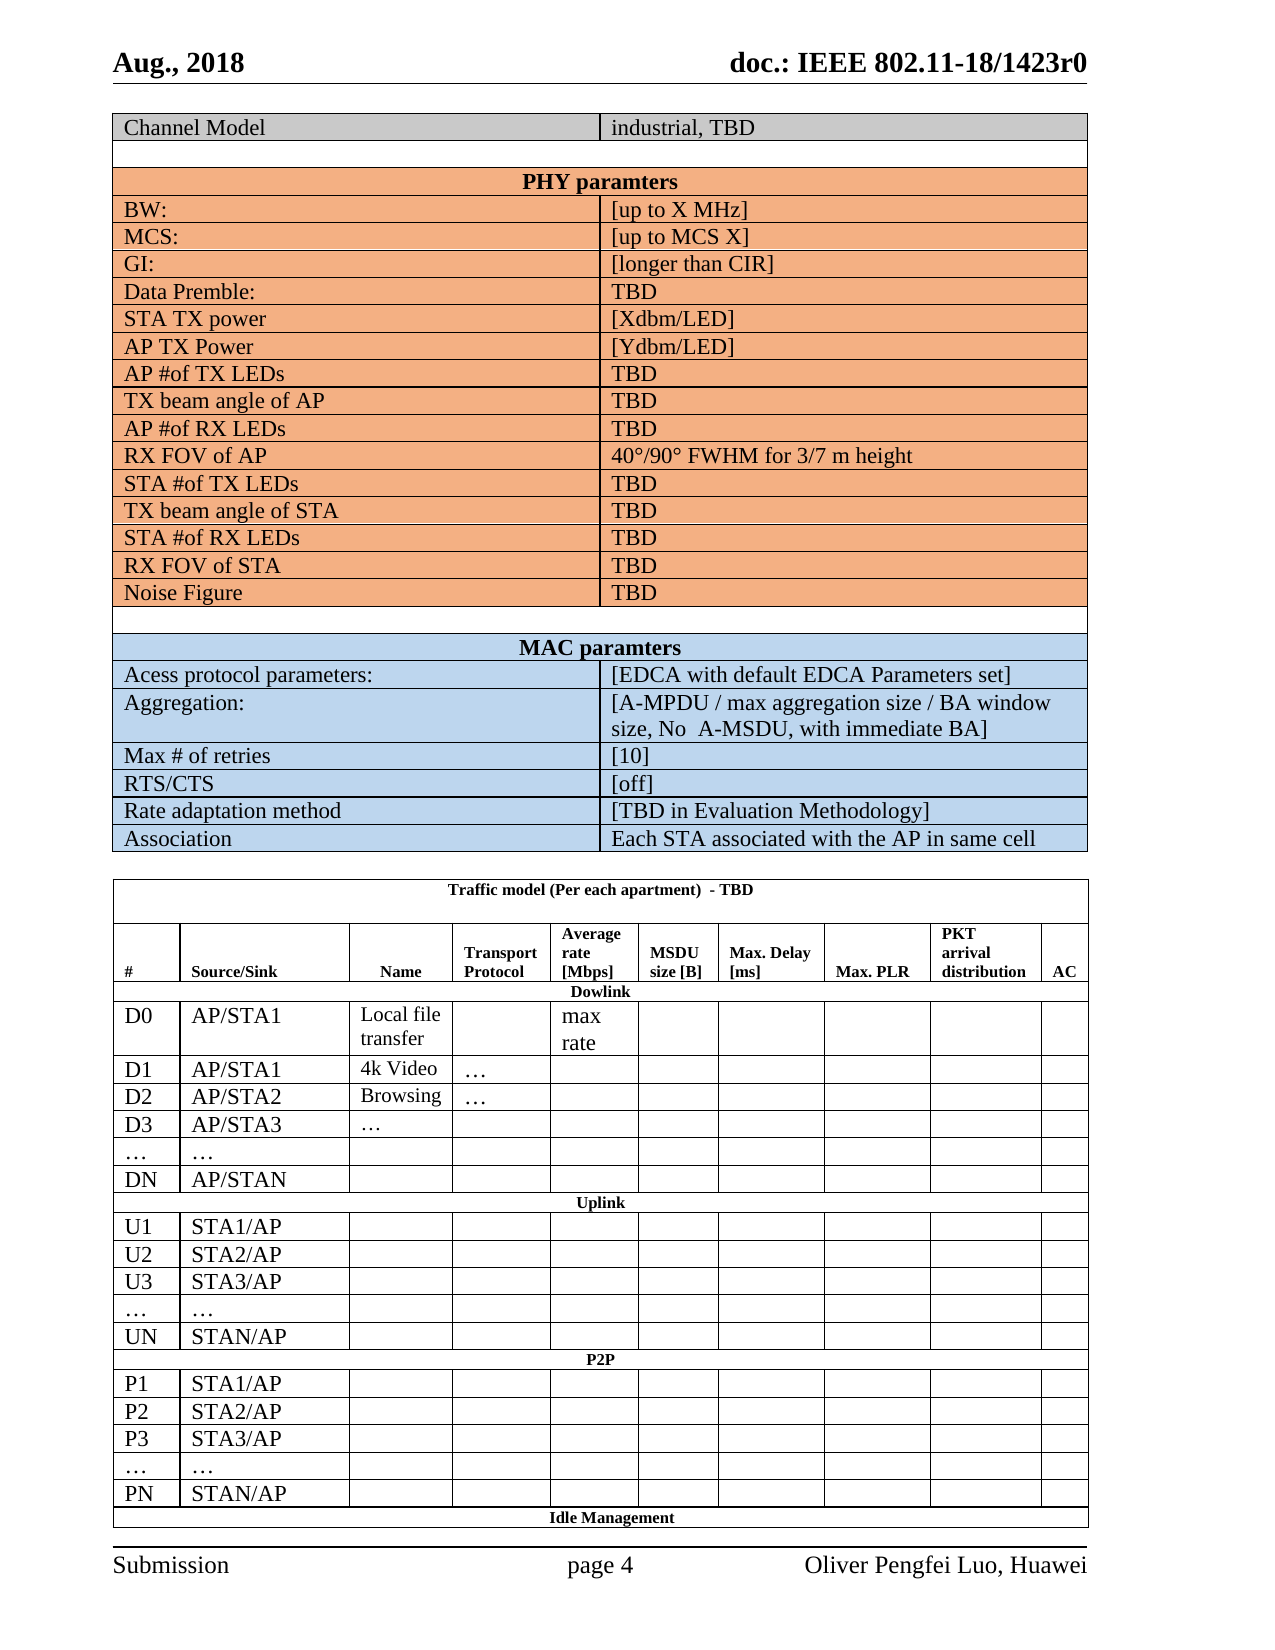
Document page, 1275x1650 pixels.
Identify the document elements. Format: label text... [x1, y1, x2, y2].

table_cell U2 [114, 1241, 179, 1267]
table_cell [719, 1370, 824, 1397]
table_cell [453, 1111, 550, 1137]
table_cell Source/Sink [181, 924, 349, 981]
table_cell BW: [113, 196, 599, 222]
table_cell RX FOV of STA [113, 552, 599, 578]
table_cell AP #of RX LEDs [113, 415, 599, 441]
table_cell max rate [551, 1002, 638, 1055]
table_cell [off] [601, 770, 1087, 796]
table_cell [931, 1138, 1041, 1164]
table_cell Local file transfer [350, 1002, 452, 1055]
table_cell [350, 1166, 452, 1192]
table_cell [1042, 1002, 1088, 1055]
table_cell UN [114, 1323, 179, 1349]
table_cell … [181, 1453, 349, 1479]
table_cell [551, 1480, 638, 1506]
table_cell Browsing [350, 1084, 452, 1110]
table_cell [825, 1480, 930, 1506]
table_cell [931, 1002, 1041, 1055]
table_cell Acess protocol parameters: [113, 661, 599, 688]
table_cell Noise Figure [113, 579, 599, 606]
table_cell [1042, 1111, 1088, 1137]
table_cell [453, 1295, 550, 1322]
table_cell GI: [113, 251, 599, 277]
table_cell AP/STAN [181, 1166, 349, 1192]
table_cell … [114, 1295, 179, 1322]
table_cell P2P [114, 1350, 1088, 1369]
table_cell [551, 1166, 638, 1192]
table_cell [719, 1268, 824, 1294]
table_cell AP/STA2 [181, 1084, 349, 1110]
table_cell [1042, 1323, 1088, 1349]
table_cell [1042, 1425, 1088, 1452]
table_cell … [181, 1138, 349, 1164]
table_cell [825, 1138, 930, 1164]
table_cell [551, 1370, 638, 1397]
table_cell [931, 1480, 1041, 1506]
table_cell MCS: [113, 223, 599, 249]
table_cell TX beam angle of STA [113, 497, 599, 523]
table_cell [350, 1268, 452, 1294]
table_cell [825, 1295, 930, 1322]
table_cell [719, 1323, 824, 1349]
table_cell Transport Protocol [453, 924, 550, 981]
table_cell [453, 1166, 550, 1192]
table_cell STAN/AP [181, 1323, 349, 1349]
table_cell [825, 1241, 930, 1267]
table_cell [350, 1138, 452, 1164]
table_cell [350, 1295, 452, 1322]
table_cell Uplink [114, 1193, 1088, 1212]
table_cell Aggregation: [113, 689, 599, 742]
table_cell Name [350, 924, 452, 981]
table_cell PHY paramters [113, 168, 1087, 195]
table_cell [1042, 1138, 1088, 1164]
table_cell [931, 1268, 1041, 1294]
table_cell [551, 1056, 638, 1082]
table_cell D3 [114, 1111, 179, 1137]
table_cell U1 [114, 1213, 179, 1239]
table_cell [825, 1323, 930, 1349]
table_cell [551, 1425, 638, 1452]
table_cell AP/STA3 [181, 1111, 349, 1137]
table_cell [825, 1268, 930, 1294]
table_cell [Ydbm/LED] [601, 333, 1087, 359]
table_cell [1042, 1213, 1088, 1239]
table_cell [931, 1295, 1041, 1322]
table_cell TBD [601, 278, 1087, 304]
table_cell [719, 1295, 824, 1322]
table_cell TBD [601, 388, 1087, 414]
table_cell [453, 1453, 550, 1479]
table_cell [10] [601, 743, 1087, 769]
table_cell AP/STA1 [181, 1056, 349, 1082]
table_cell [1042, 1084, 1088, 1110]
table_cell [825, 1425, 930, 1452]
table_cell AP TX Power [113, 333, 599, 359]
table_cell DN [114, 1166, 179, 1192]
table_cell [639, 1241, 718, 1267]
table_cell STA2/AP [181, 1241, 349, 1267]
table_cell P3 [114, 1425, 179, 1452]
table_cell [639, 1138, 718, 1164]
table_cell MSDU size [B] [639, 924, 718, 981]
table_cell [1042, 1241, 1088, 1267]
table_cell STA #of RX LEDs [113, 525, 599, 551]
table_cell P2 [114, 1398, 179, 1424]
table_cell [551, 1111, 638, 1137]
table_cell STA2/AP [181, 1398, 349, 1424]
table_cell D1 [114, 1056, 179, 1082]
table_cell [up to X MHz] [601, 196, 1087, 222]
table_cell … [453, 1056, 550, 1082]
table_cell D2 [114, 1084, 179, 1110]
table_cell [113, 607, 1087, 633]
table_cell [639, 1166, 718, 1192]
table_cell STA #of TX LEDs [113, 470, 599, 496]
table_cell [719, 1425, 824, 1452]
table_cell [551, 1084, 638, 1110]
table_cell [350, 1480, 452, 1506]
table_cell TBD [601, 415, 1087, 441]
table_cell [825, 1398, 930, 1424]
table_cell Max. Delay [ms] [719, 924, 824, 981]
table_cell … [114, 1453, 179, 1479]
table_cell [931, 1425, 1041, 1452]
table_cell TBD [601, 579, 1087, 606]
table_cell [719, 1480, 824, 1506]
table_cell [825, 1111, 930, 1137]
table_cell [551, 1268, 638, 1294]
table_cell [350, 1241, 452, 1267]
table_cell STA3/AP [181, 1268, 349, 1294]
table_cell [1042, 1480, 1088, 1506]
table_cell [931, 1323, 1041, 1349]
table_cell [931, 1370, 1041, 1397]
table_cell TBD [601, 360, 1087, 386]
table_cell [931, 1213, 1041, 1239]
table_cell [1042, 1166, 1088, 1192]
table_cell … [114, 1138, 179, 1164]
table_cell [551, 1213, 638, 1239]
table_cell [639, 1425, 718, 1452]
table_cell [719, 1056, 824, 1082]
table_cell [453, 1268, 550, 1294]
table_cell [TBD in Evaluation Methodology] [601, 798, 1087, 824]
table_cell Max. PLR [825, 924, 930, 981]
table_cell [931, 1241, 1041, 1267]
table_cell Rate adaptation method [113, 798, 599, 824]
table_cell [931, 1398, 1041, 1424]
table_cell [EDCA with default EDCA Parameters set] [601, 661, 1087, 688]
table_cell [719, 1002, 824, 1055]
table_cell [639, 1398, 718, 1424]
table_cell [453, 1138, 550, 1164]
table_cell [639, 1111, 718, 1137]
table_header Traffic model (Per each apartment) - TBD [114, 880, 1088, 922]
table_cell [A-MPDU / max aggregation size / BA window size, No A-MSDU, with immediate BA] [601, 689, 1087, 742]
table_cell [1042, 1398, 1088, 1424]
table_cell … [181, 1295, 349, 1322]
table_cell [825, 1166, 930, 1192]
table_cell # [114, 924, 179, 981]
table_cell PKT arrival distribution [931, 924, 1041, 981]
table_cell PN [114, 1480, 179, 1506]
table_cell [825, 1084, 930, 1110]
table_cell [551, 1138, 638, 1164]
table_cell industrial, TBD [601, 114, 1087, 140]
table_cell [1042, 1056, 1088, 1082]
table_cell Max # of retries [113, 743, 599, 769]
table_cell [931, 1084, 1041, 1110]
table_cell U3 [114, 1268, 179, 1294]
table_cell [719, 1166, 824, 1192]
table_cell [453, 1398, 550, 1424]
table_cell [825, 1056, 930, 1082]
table_cell 4k Video [350, 1056, 452, 1082]
table_cell STA TX power [113, 305, 599, 332]
table_cell [551, 1241, 638, 1267]
table_cell RTS/CTS [113, 770, 599, 796]
table_cell [639, 1213, 718, 1239]
table_cell [Xdbm/LED] [601, 305, 1087, 332]
table_cell [1042, 1453, 1088, 1479]
table_cell [551, 1323, 638, 1349]
table_cell [453, 1425, 550, 1452]
table_cell STA3/AP [181, 1425, 349, 1452]
table_cell … [453, 1084, 550, 1110]
table_cell TBD [601, 470, 1087, 496]
table_cell [719, 1084, 824, 1110]
table_cell … [350, 1111, 452, 1137]
table_cell STA1/AP [181, 1370, 349, 1397]
table_cell [825, 1453, 930, 1479]
table_cell [719, 1398, 824, 1424]
table_cell Each STA associated with the AP in same cell [601, 825, 1087, 851]
table_cell [453, 1370, 550, 1397]
table_cell [931, 1056, 1041, 1082]
table_cell [453, 1002, 550, 1055]
table_cell [453, 1241, 550, 1267]
table_cell [1042, 1370, 1088, 1397]
table_cell [350, 1453, 452, 1479]
table_cell [350, 1370, 452, 1397]
table_cell [639, 1480, 718, 1506]
table_cell AP #of TX LEDs [113, 360, 599, 386]
table_cell TX beam angle of AP [113, 388, 599, 414]
table_cell [639, 1268, 718, 1294]
table_cell [719, 1138, 824, 1164]
table_cell [113, 141, 1087, 167]
table_cell [longer than CIR] [601, 251, 1087, 277]
table_cell [639, 1056, 718, 1082]
table_cell [350, 1323, 452, 1349]
table_cell STAN/AP [181, 1480, 349, 1506]
table_cell [350, 1425, 452, 1452]
table_cell D0 [114, 1002, 179, 1055]
table_cell Idle Management [114, 1508, 1088, 1527]
table_cell STA1/AP [181, 1213, 349, 1239]
table_cell Association [113, 825, 599, 851]
table_cell P1 [114, 1370, 179, 1397]
table_cell [931, 1166, 1041, 1192]
table_cell TBD [601, 525, 1087, 551]
table_cell [453, 1480, 550, 1506]
table_cell [639, 1370, 718, 1397]
table_cell [551, 1295, 638, 1322]
table_cell [825, 1213, 930, 1239]
table_cell [825, 1370, 930, 1397]
table_cell [639, 1453, 718, 1479]
table_cell TBD [601, 497, 1087, 523]
table_cell Channel Model [113, 114, 599, 140]
table_cell [639, 1295, 718, 1322]
table_cell [1042, 1295, 1088, 1322]
table_cell [350, 1213, 452, 1239]
table_cell [551, 1453, 638, 1479]
table_cell Dowlink [114, 982, 1088, 1001]
table_cell 40°/90° FWHM for 3/7 m height [601, 442, 1087, 469]
table_cell [825, 1002, 930, 1055]
table_cell [931, 1111, 1041, 1137]
table_cell [453, 1323, 550, 1349]
table_cell [719, 1453, 824, 1479]
table_cell [551, 1398, 638, 1424]
table_cell Data Premble: [113, 278, 599, 304]
table_cell [719, 1111, 824, 1137]
table_cell Average rate [Mbps] [551, 924, 638, 981]
table_cell RX FOV of AP [113, 442, 599, 469]
table_cell [350, 1398, 452, 1424]
table_cell [up to MCS X] [601, 223, 1087, 249]
table_cell [639, 1084, 718, 1110]
table_cell [453, 1213, 550, 1239]
table_cell [719, 1213, 824, 1239]
table_cell TBD [601, 552, 1087, 578]
table_cell AC [1042, 924, 1088, 981]
table_cell [1042, 1268, 1088, 1294]
table_cell [931, 1453, 1041, 1479]
table_cell MAC paramters [113, 634, 1087, 660]
table_cell [639, 1002, 718, 1055]
table_cell [719, 1241, 824, 1267]
table_cell AP/STA1 [181, 1002, 349, 1055]
table_cell [639, 1323, 718, 1349]
